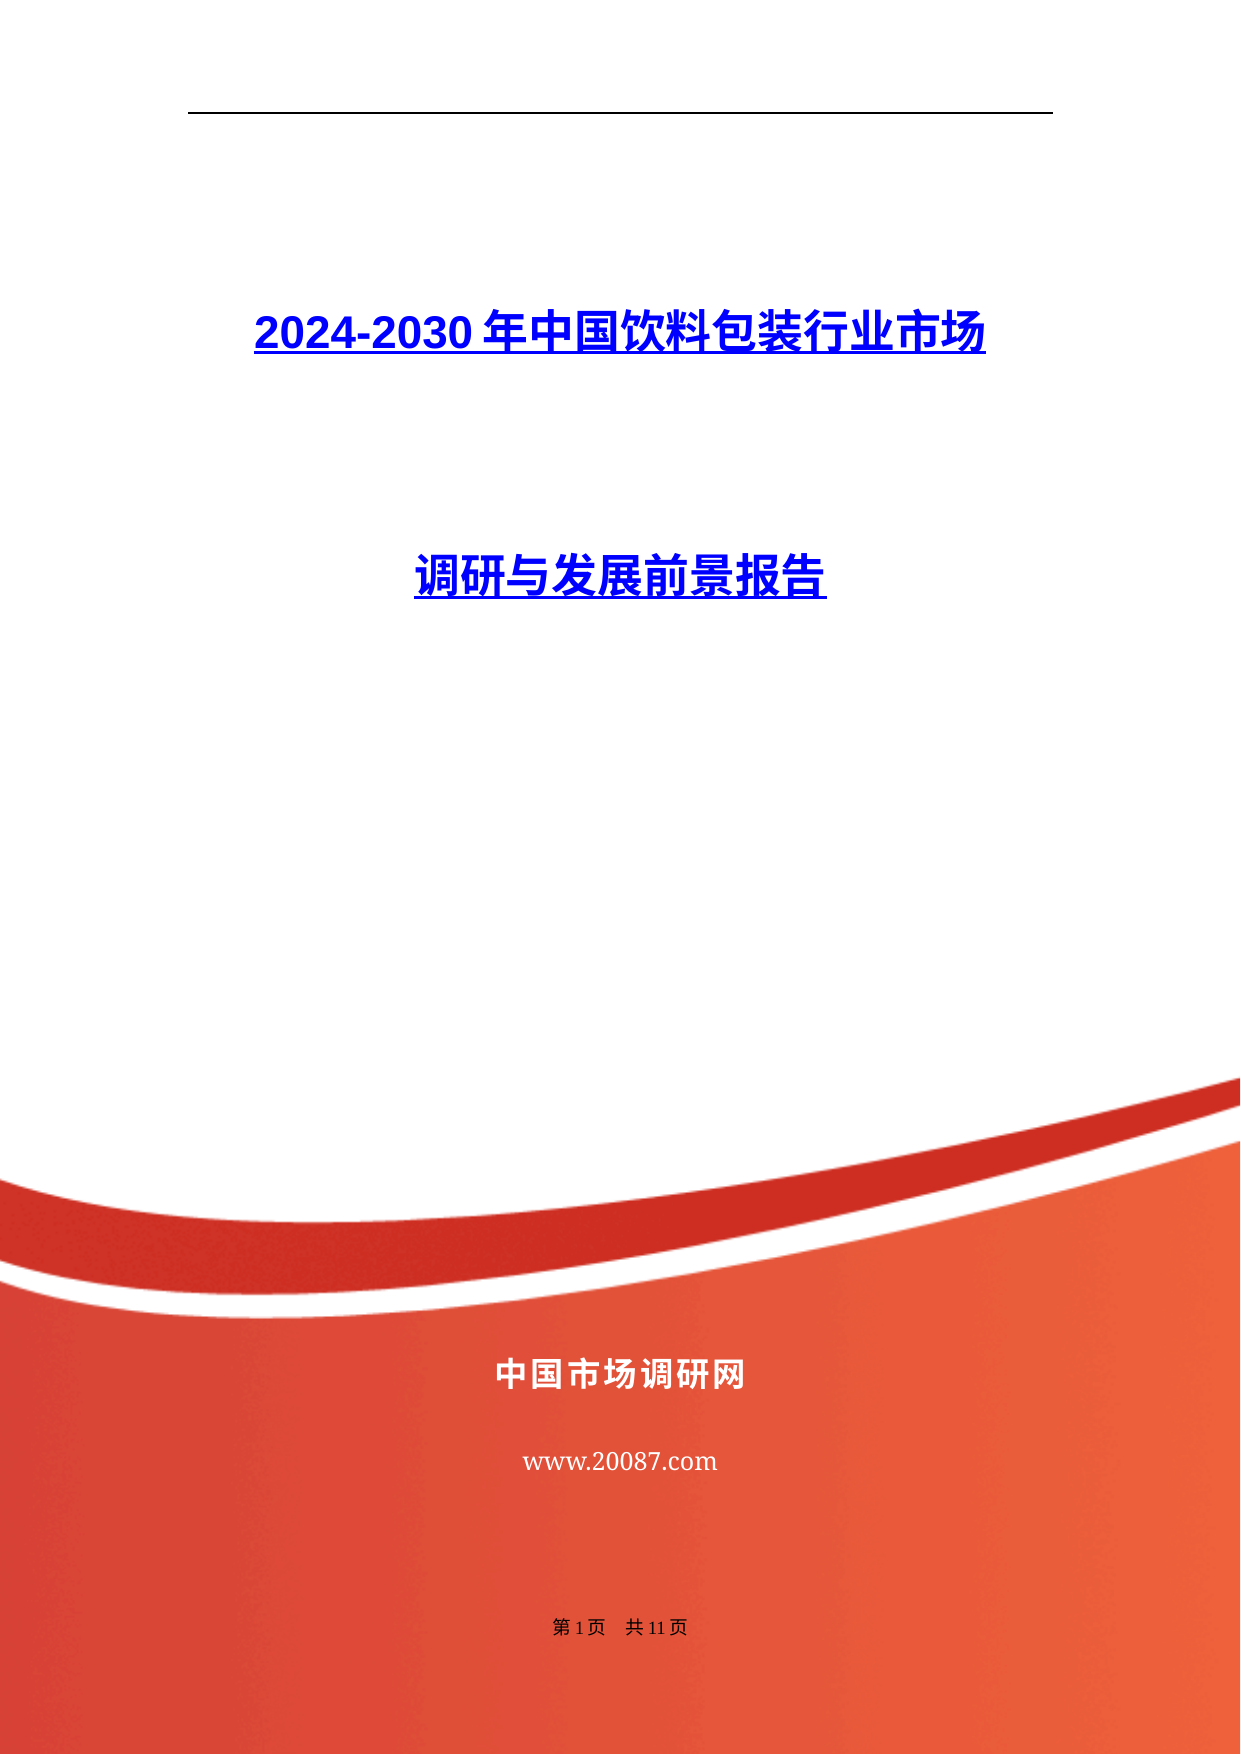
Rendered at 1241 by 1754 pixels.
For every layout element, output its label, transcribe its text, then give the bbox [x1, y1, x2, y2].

table_header 2024-2030年中国饮料包装行业市场调研与发展前景报告 [188, 207, 1053, 773]
text www.20087.com [187, 1428, 1053, 1493]
picture [0, 1006, 1241, 1754]
subtitle 中国市场调研网 [187, 1339, 1053, 1404]
